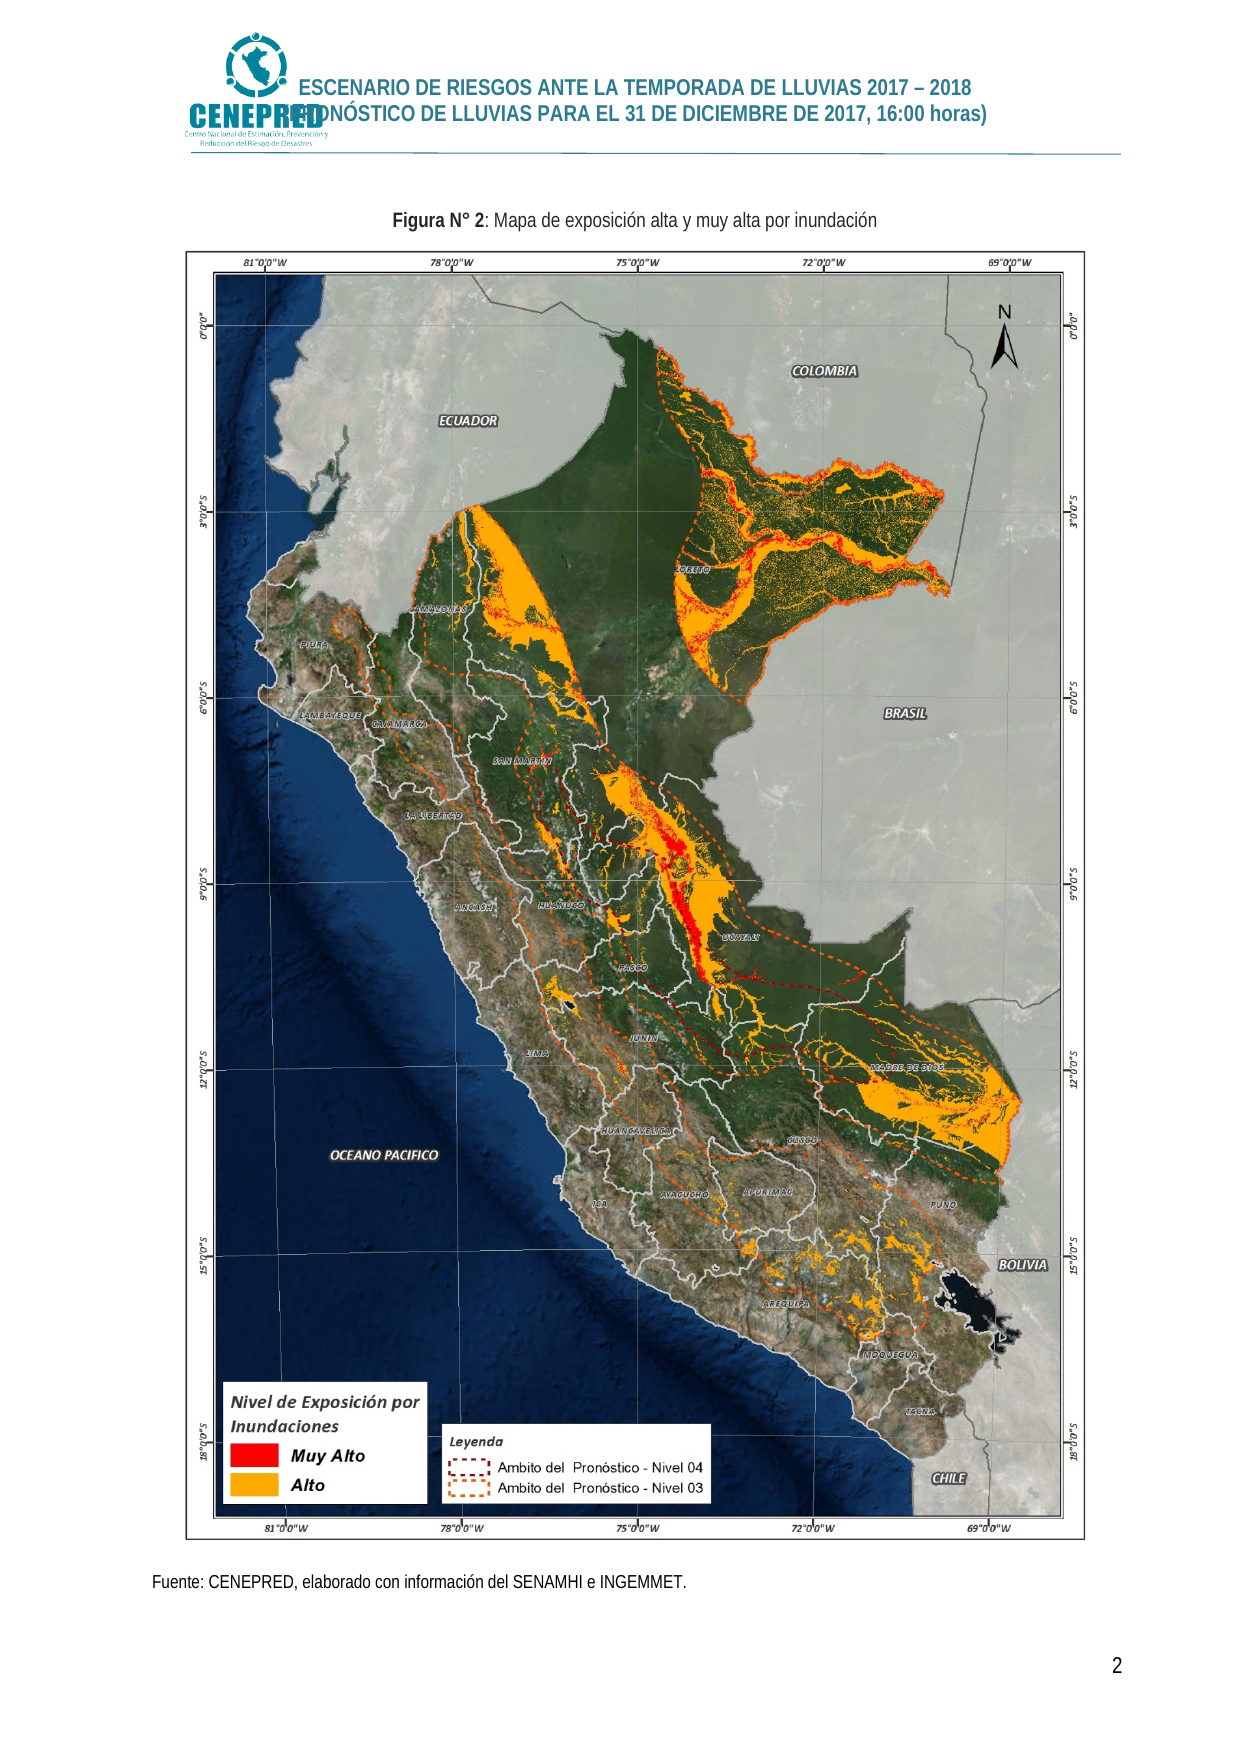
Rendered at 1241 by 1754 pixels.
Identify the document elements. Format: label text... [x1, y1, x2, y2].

picture [168, 233, 1102, 1557]
picture [319, 108, 326, 119]
list Fuente: CENEPRED, elaborado con información del SENAMHI e INGEMMET. [148, 1571, 1122, 1592]
list Figura N° 2: Mapa de exposición alta y muy alta por inundación [148, 208, 1122, 232]
picture [184, 32, 328, 147]
